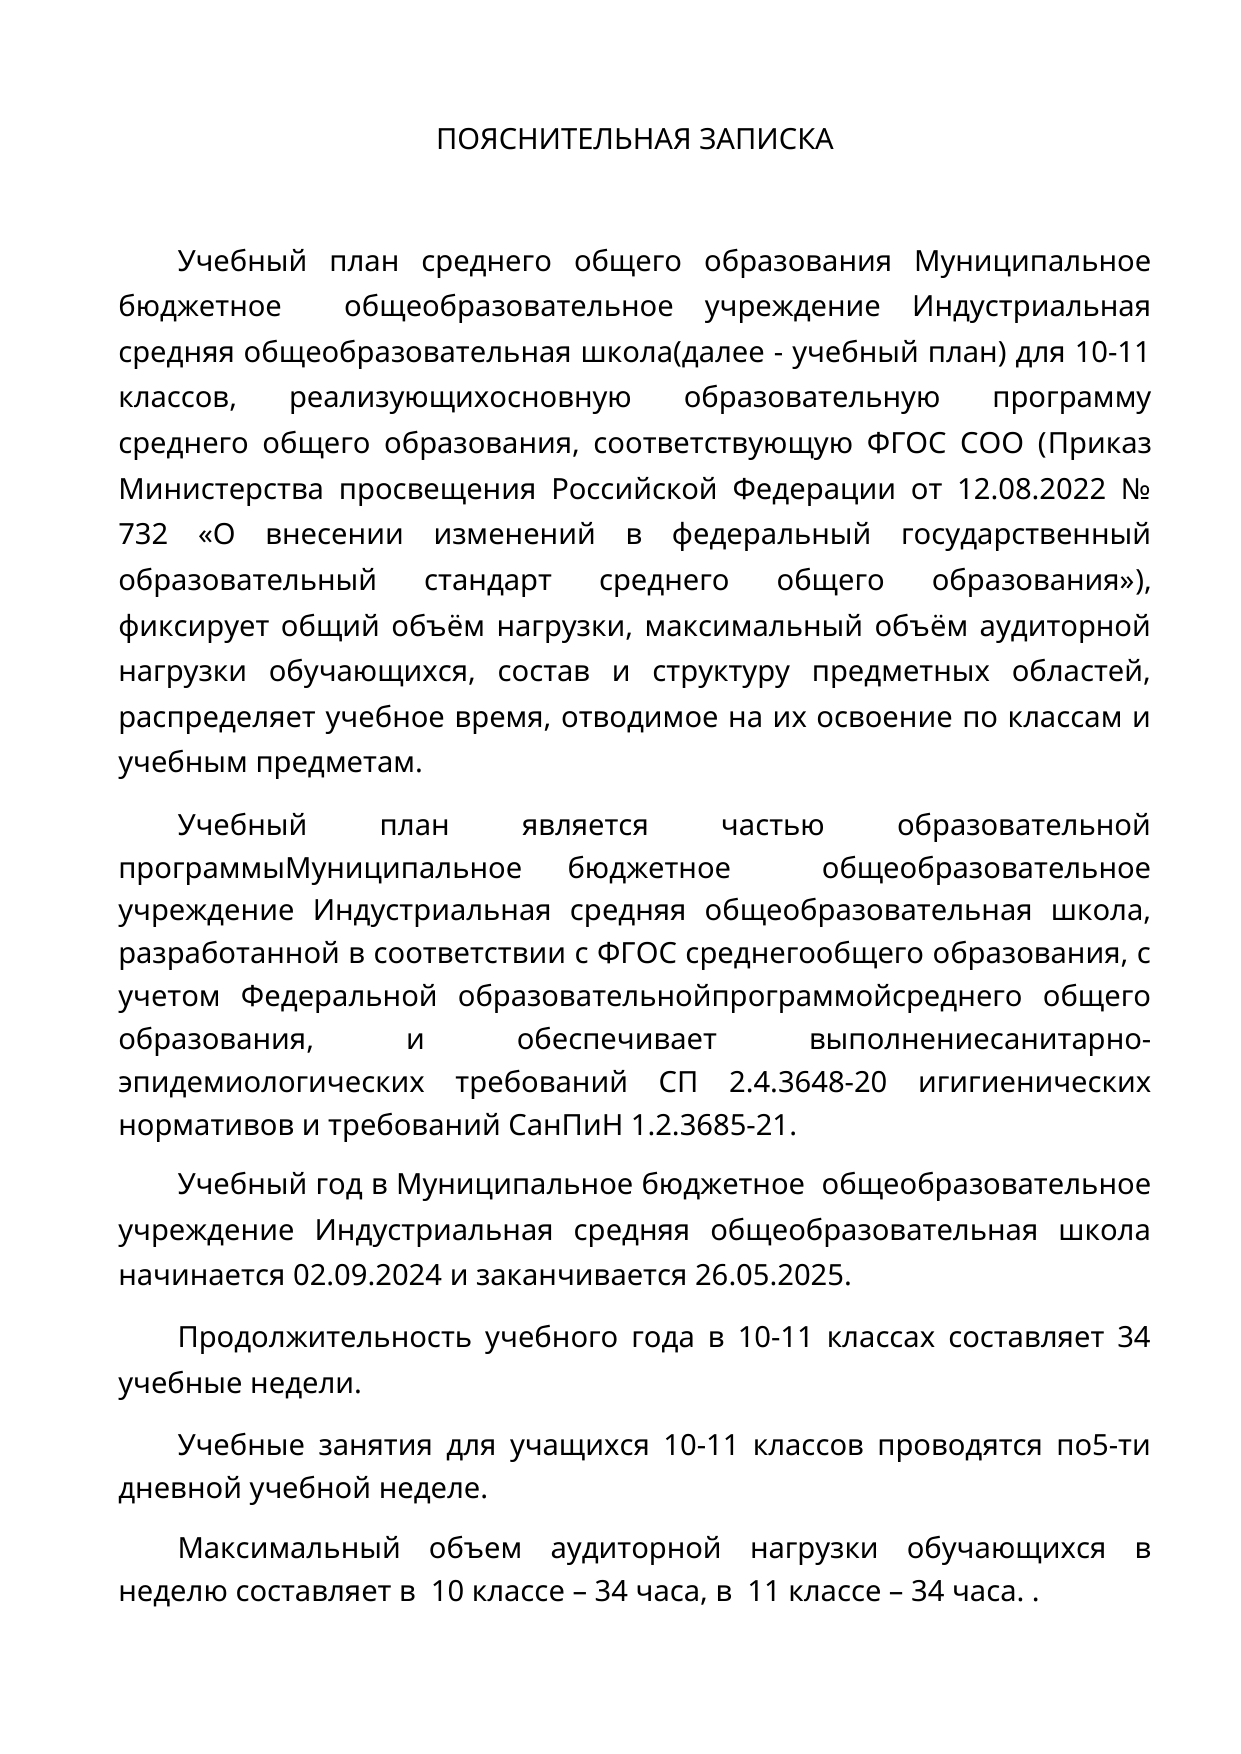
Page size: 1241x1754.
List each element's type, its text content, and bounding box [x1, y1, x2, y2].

text Учебный план является частью образовательной программыМуниципальное бюджетное общеобразовательное учреждение Индустриальная средняя общеобразовательная школа, разработанной в соответствии с ФГОС среднегообщего образования, с учетом Федеральной образовательнойпрограммойсреднего общего образования, и обеспечивает выполнениесанитарно-эпидемиологических требований СП 2.4.3648-20 игигиенических нормативов и требований СанПиН 1.2.3685-21. [118, 804, 1152, 1143]
text Учебный год в Муниципальное бюджетное общеобразовательное учреждение Индустриальная средняя общеобразовательная школа начинается 02.09.2024 и заканчивается 26.05.2025. [118, 1163, 1152, 1294]
text Учебный план среднего общего образования Муниципальное бюджетное общеобразовательное учреждение Индустриальная средняя общеобразовательная школа(далее - учебный план) для 10-11 классов, реализующихосновную образовательную программу среднего общего образования, соответствующую ФГОС СОО (Приказ Министерства просвещения Российской Федерации от 12.08.2022 № 732 «О внесении изменений в федеральный государственный образовательный стандарт среднего общего образования»), фиксирует общий объём нагрузки, максимальный объём аудиторной нагрузки обучающихся, состав и структуру предметных областей, распределяет учебное время, отводимое на их освоение по классам и учебным предметам. [118, 240, 1152, 781]
text ПОЯСНИТЕЛЬНАЯ ЗАПИСКА [118, 118, 1152, 158]
text Максимальный объем аудиторной нагрузки обучающихся в неделю составляет в 10 классе – 34 часа, в 11 классе – 34 часа. . [118, 1527, 1152, 1609]
text Учебные занятия для учащихся 10-11 классов проводятся по5-ти дневной учебной неделе. [118, 1425, 1152, 1507]
text Продолжительность учебного года в 10-11 классах составляет 34 учебные недели. [118, 1317, 1152, 1402]
